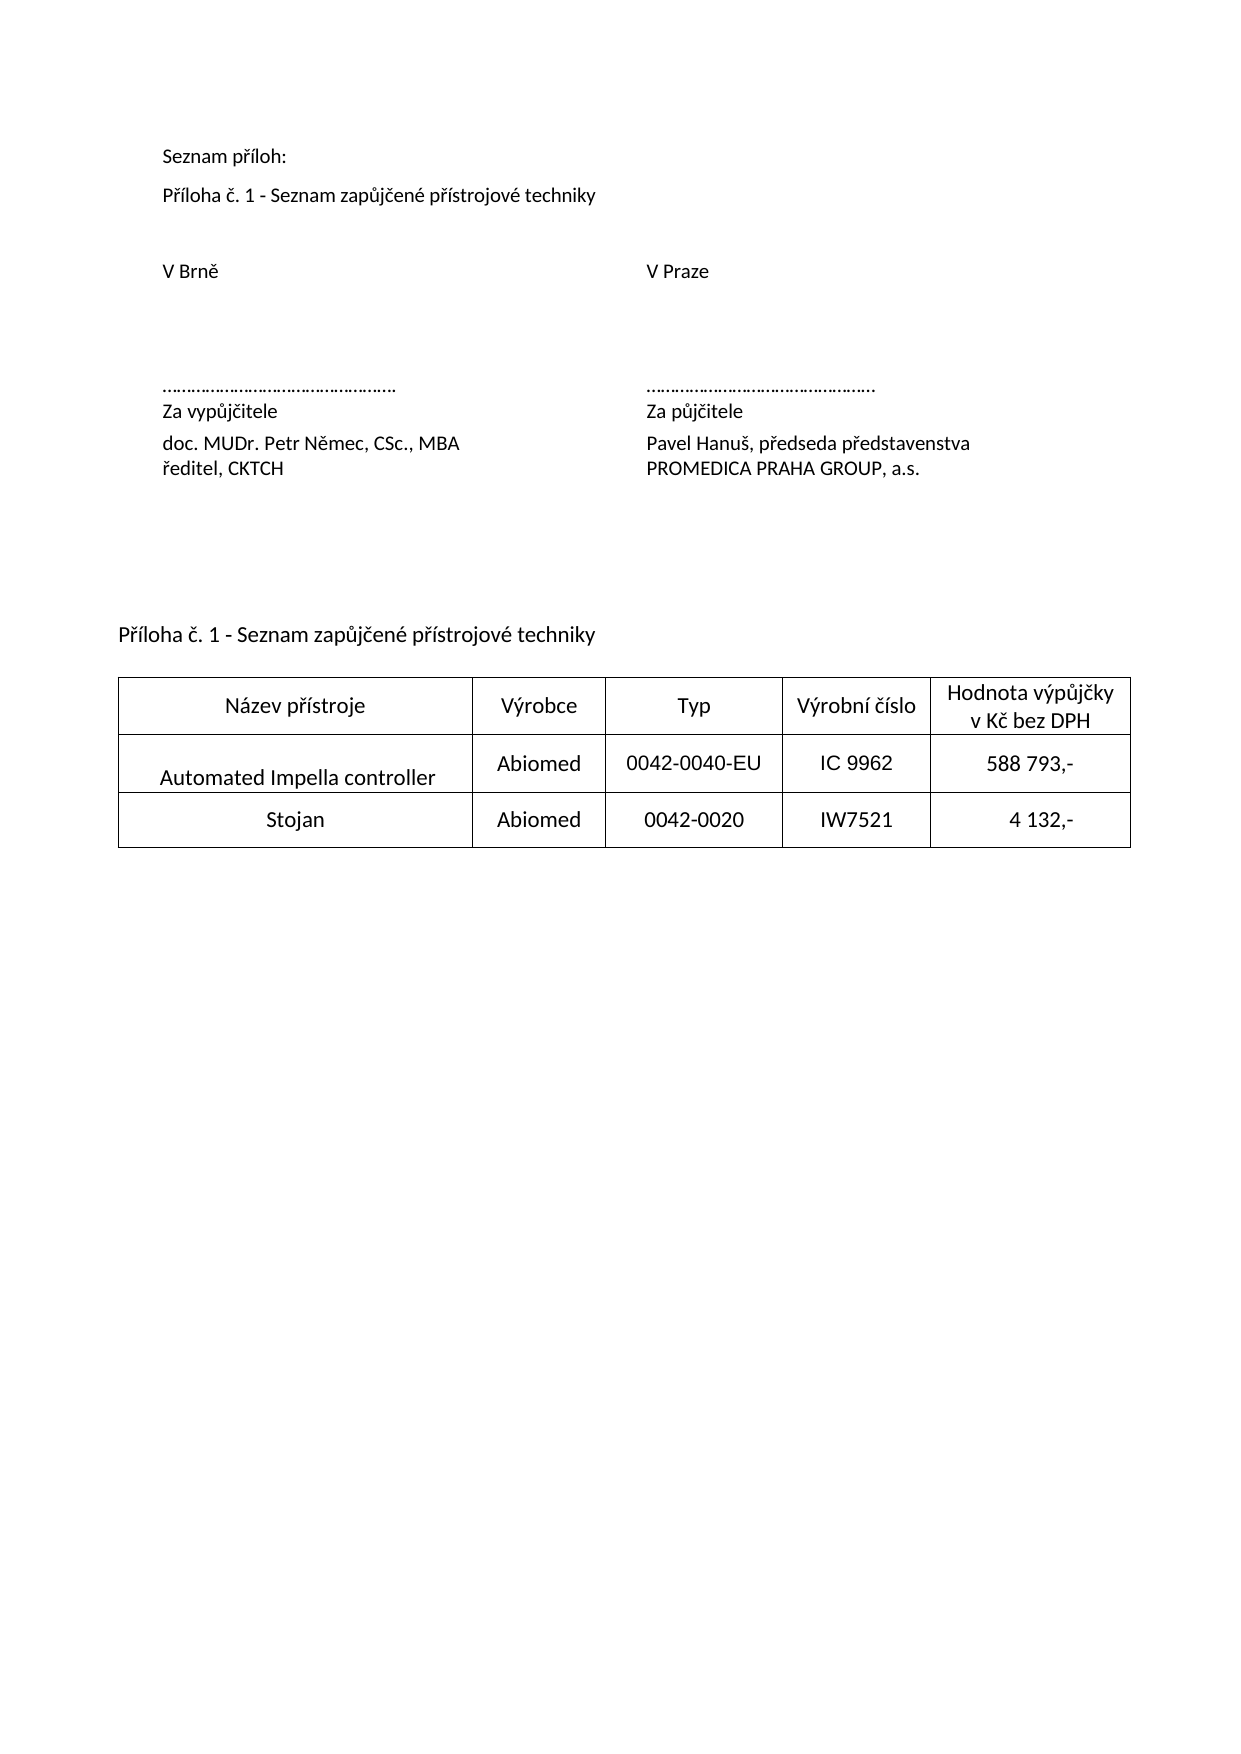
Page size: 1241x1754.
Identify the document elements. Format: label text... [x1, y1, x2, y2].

table_cell 0042-0020 [606, 793, 782, 847]
table_header Název přístroje [119, 678, 472, 734]
table_header Typ [606, 678, 782, 734]
table_cell Abiomed [473, 735, 605, 792]
table_header Výrobce [473, 678, 605, 734]
text Příloha č. 1 ‐ Seznam zapůjčené přístrojové techniky [162, 182, 1105, 207]
text Za vypůjčitele Za půjčitele [162, 398, 1105, 423]
text ředitel, CKTCH PROMEDICA PRAHA GROUP, a.s. [162, 455, 1105, 481]
text V Brně V Praze [162, 258, 1105, 284]
table_cell 0042-0040-EU [606, 735, 782, 792]
table_header Výrobní číslo [783, 678, 930, 734]
text Příloha č. 1 ‐ Seznam zapůjčené přístrojové techniky [118, 621, 1105, 649]
text doc. MUDr. Petr Němec, CSc., MBA Pavel Hanuš, předseda představenstva [162, 430, 1105, 455]
table_cell IW7521 [783, 793, 930, 847]
table_cell Abiomed [473, 793, 605, 847]
table_header Hodnota výpůjčky v Kč bez DPH [931, 678, 1130, 734]
table_cell Automated Impella controller [119, 735, 472, 792]
table_cell Stojan [119, 793, 472, 847]
text Seznam příloh: [162, 144, 1105, 169]
text …………………………………………. ………………………………………… [162, 373, 1105, 398]
table_cell IC 9962 [783, 735, 930, 792]
table_cell 4 132,- [931, 793, 1130, 847]
table_cell 588 793,- [931, 735, 1130, 792]
